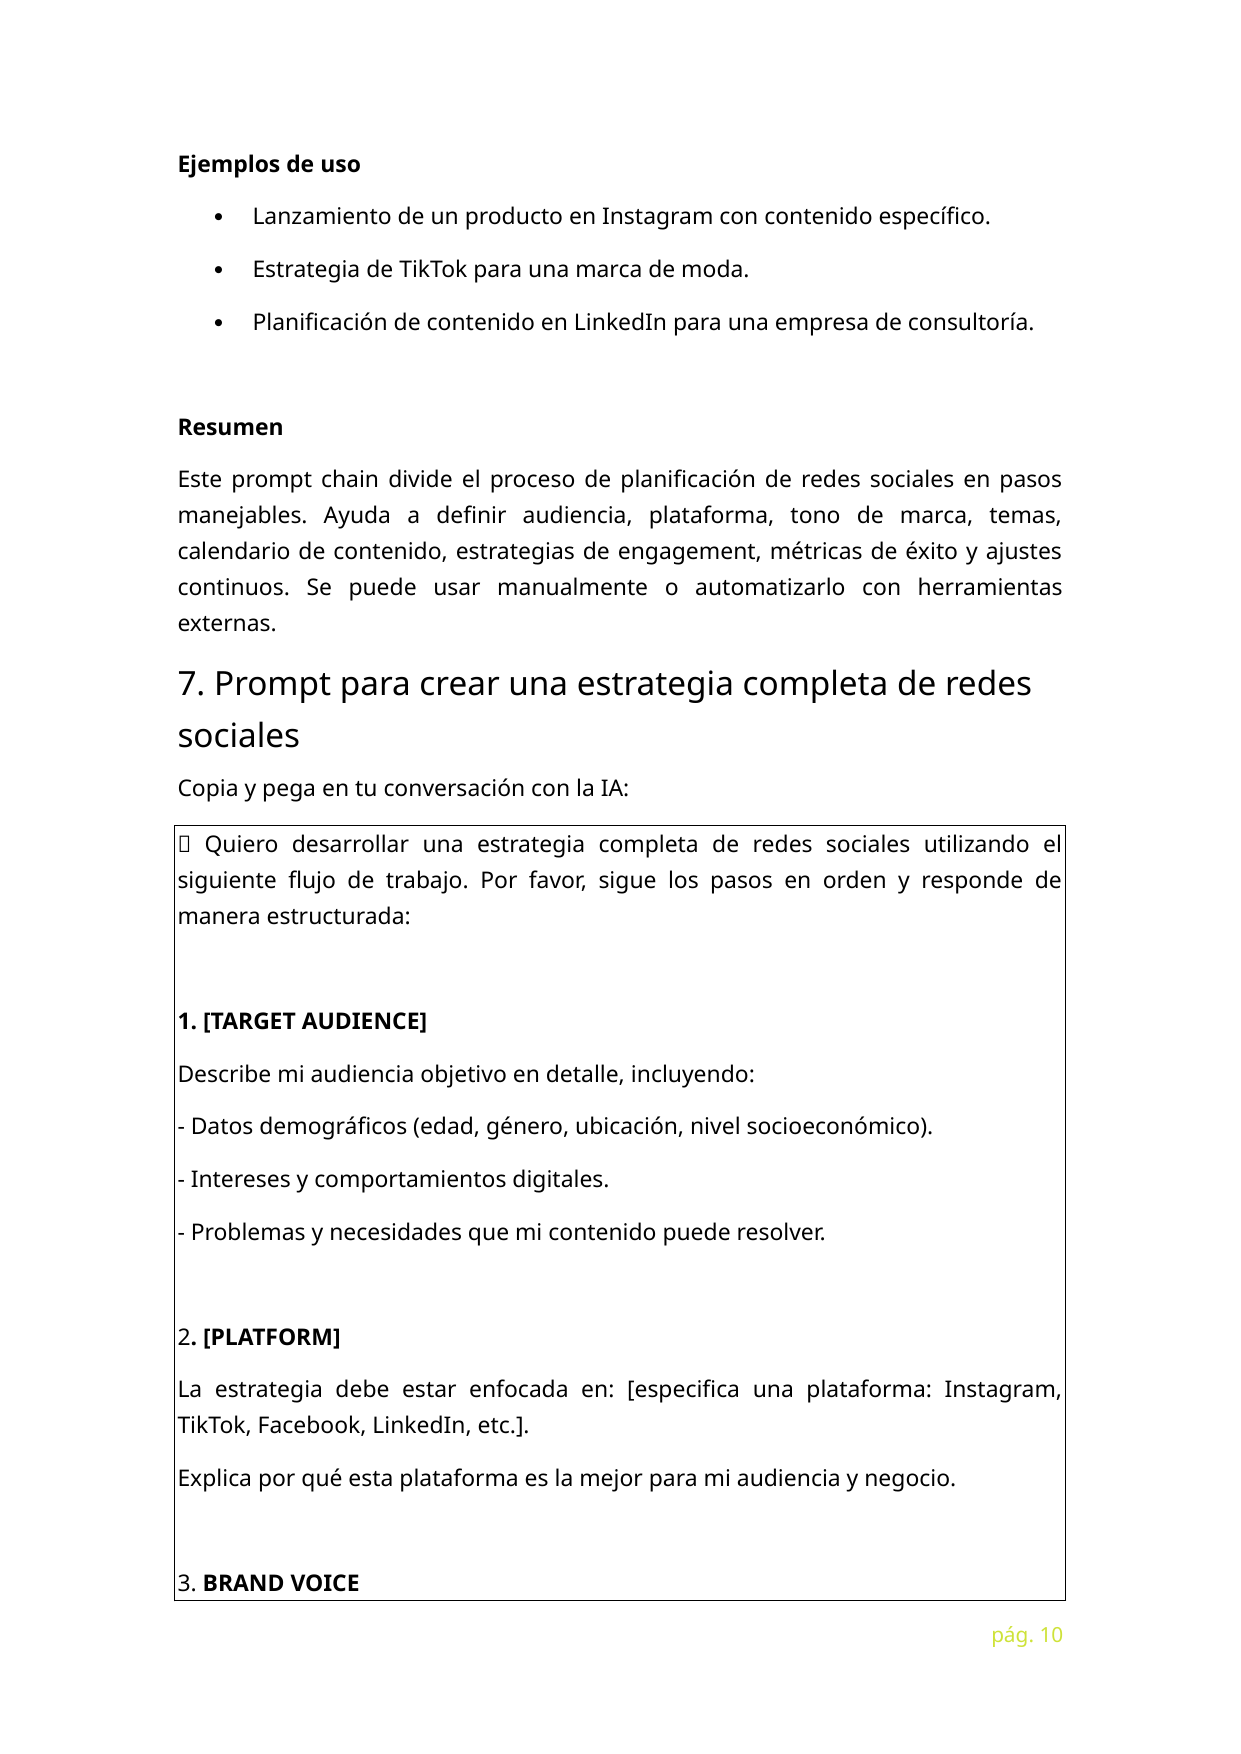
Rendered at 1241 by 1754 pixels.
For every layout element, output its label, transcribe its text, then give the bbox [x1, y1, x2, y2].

subtitle 7. Prompt para crear una estrategia completa de redes sociales [177, 659, 1063, 757]
text Explica por qué esta plataforma es la mejor para mi audiencia y negocio. [175, 1459, 1065, 1493]
text La estrategia debe estar enfocada en: [especifica una plataforma: Instagram, TikTok, Facebook, LinkedIn, etc.]. [175, 1370, 1065, 1441]
list Planificación de contenido en LinkedIn para una empresa de consultoría. [215, 305, 1063, 337]
text 2️. [PLATFORM] [175, 1318, 1065, 1352]
text Resumen [177, 411, 1063, 442]
text - Intereses y comportamientos digitales. [175, 1160, 1065, 1194]
text - Problemas y necesidades que mi contenido puede resolver. [175, 1212, 1065, 1247]
text - Datos demográficos (edad, género, ubicación, nivel socioeconómico). [175, 1107, 1065, 1142]
text Este prompt chain divide el proceso de planificación de redes sociales en pasos manejables. Ayuda a definir audiencia, plataforma, tono de marca, temas, calendario de contenido, estrategias de engagement, métricas de éxito y ajustes continuos. Se puede usar manualmente o automatizarlo con herramientas externas. [177, 463, 1063, 638]
text 1️. [TARGET AUDIENCE] [175, 1002, 1065, 1036]
text 3️. BRAND VOICE [175, 1564, 1065, 1600]
list Estrategia de TikTok para una marca de moda. [215, 253, 1063, 284]
text Ejemplos de uso [177, 148, 1063, 179]
list Lanzamiento de un producto en Instagram con contenido específico. [215, 200, 1063, 231]
text Copia y pega en tu conversación con la IA: [177, 772, 1063, 803]
text Describe mi audiencia objetivo en detalle, incluyendo: [175, 1054, 1065, 1089]
text 📢 Quiero desarrollar una estrategia completa de redes sociales utilizando el siguiente flujo de trabajo. Por favor, sigue los pasos en orden y responde de manera estructurada: [175, 826, 1065, 931]
